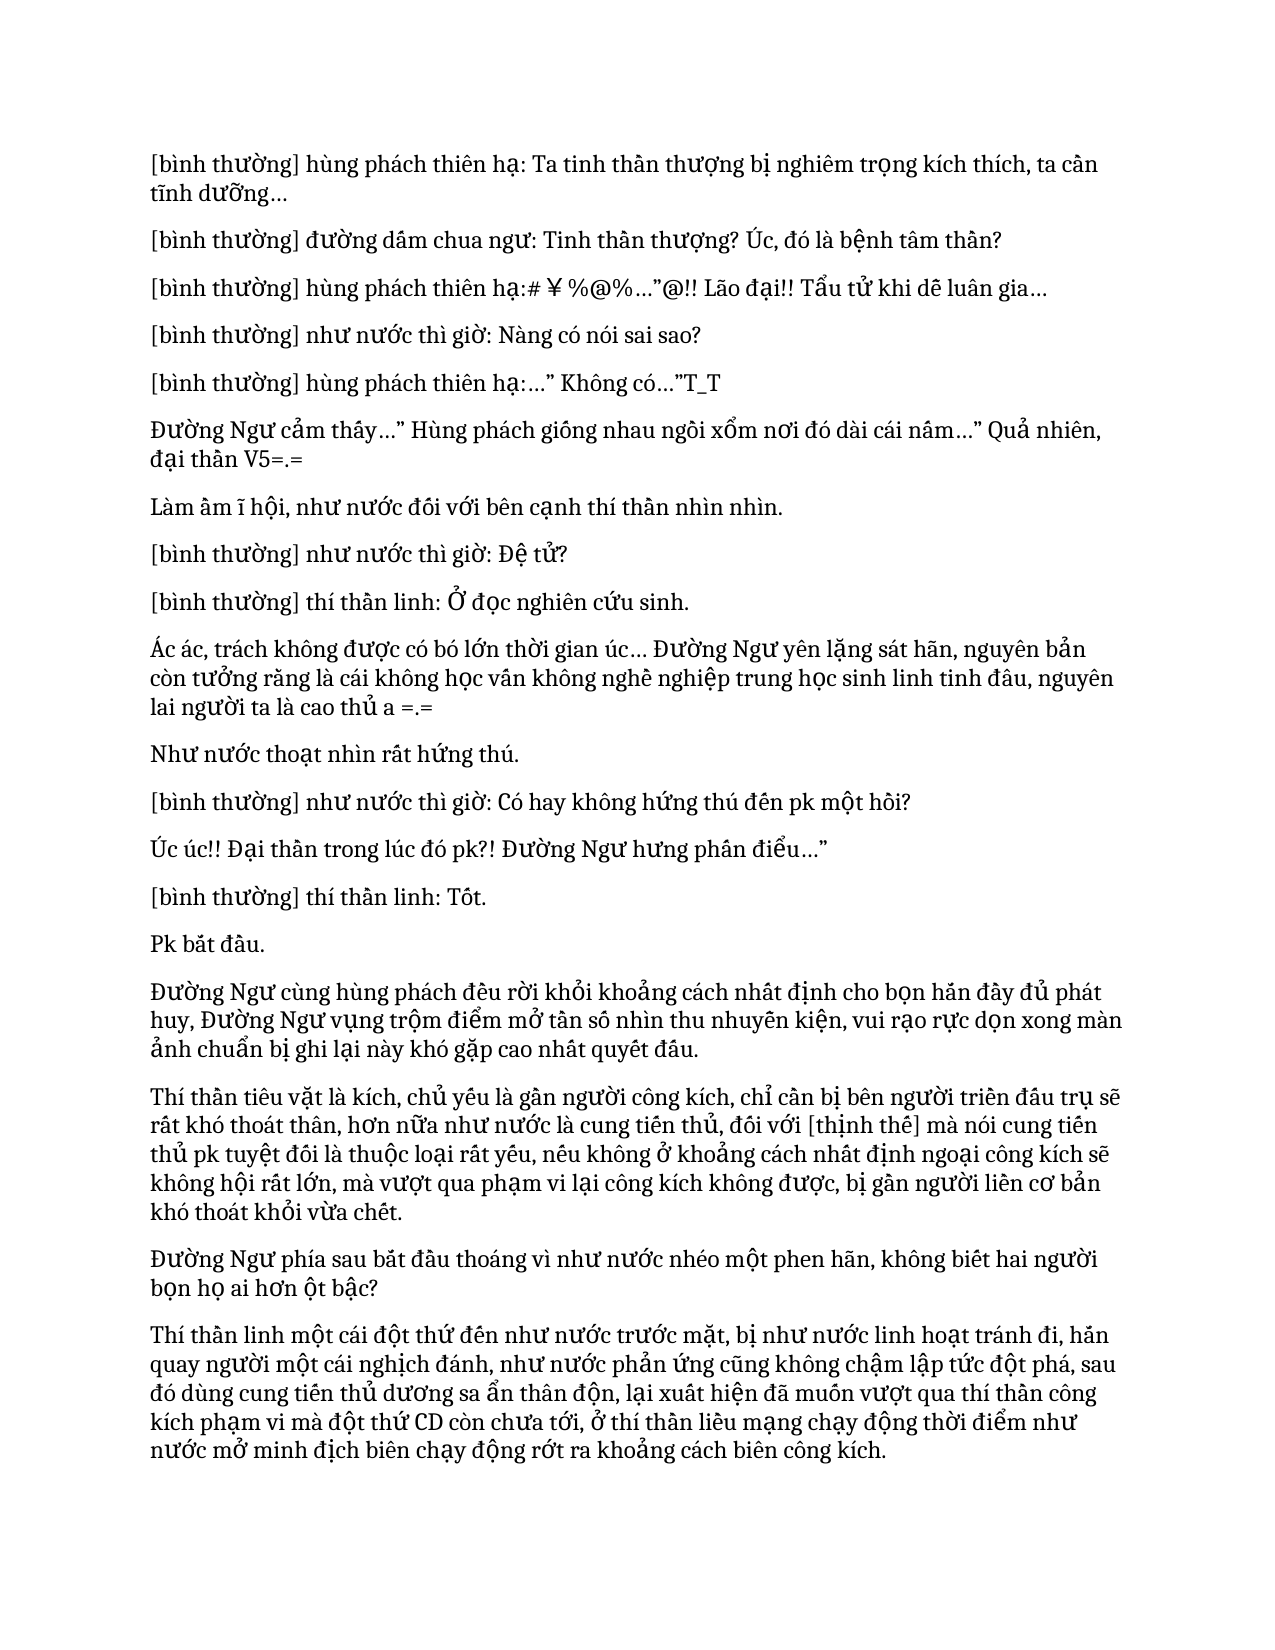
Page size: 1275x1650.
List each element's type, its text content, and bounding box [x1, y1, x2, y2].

text Úc úc!! Đại thần trong lúc đó pk?! Đường Ngư hưng phấn điểu…” [150, 835, 1125, 864]
text Như nước thoạt nhìn rất hứng thú. [150, 740, 1125, 769]
text [bình thường] như nước thì giờ: Nàng có nói sai sao? [150, 321, 1125, 350]
text [bình thường] đường dấm chua ngư: Tinh thần thượng? Úc, đó là bệnh tâm thần? [150, 226, 1125, 255]
text Đường Ngư cùng hùng phách đều rời khỏi khoảng cách nhất định cho bọn hắn đầy đủ phát huy, Đường Ngư vụng trộm điểm mở tần số nhìn thu nhuyễn kiện, vui rạo rực dọn xong màn ảnh chuẩn bị ghi lại này khó gặp cao nhất quyết đấu. [150, 977, 1125, 1064]
text [bình thường] như nước thì giờ: Đệ tử? [150, 540, 1125, 569]
text Ác ác, trách không được có bó lớn thời gian úc… Đường Ngư yên lặng sát hãn, nguyên bản còn tưởng rằng là cái không học vấn không nghề nghiệp trung học sinh linh tinh đâu, nguyên lai người ta là cao thủ a =.= [150, 635, 1125, 721]
text Đường Ngư phía sau bắt đầu thoáng vì như nước nhéo một phen hãn, không biết hai người bọn họ ai hơn ột bậc? [150, 1245, 1125, 1302]
text Thí thần linh một cái đột thứ đến như nước trước mặt, bị như nước linh hoạt tránh đi, hắn quay người một cái nghịch đánh, như nước phản ứng cũng không chậm lập tức đột phá, sau đó dùng cung tiến thủ dương sa ẩn thân độn, lại xuất hiện đã muốn vượt qua thí thần công kích phạm vi mà đột thứ CD còn chưa tới, ở thí thần liều mạng chạy động thời điểm như nước mở minh địch biên chạy động rớt ra khoảng cách biên công kích. [150, 1321, 1125, 1465]
text [bình thường] hùng phách thiên hạ: Ta tinh thần thượng bị nghiêm trọng kích thích, ta cần tĩnh dưỡng… [150, 150, 1125, 207]
text Làm ầm ĩ hội, như nước đối với bên cạnh thí thần nhìn nhìn. [150, 492, 1125, 521]
text Pk bắt đầu. [150, 930, 1125, 959]
text [bình thường] hùng phách thiên hạ:#￥%@%…”@!! Lão đại!! Tẩu tử khi dễ luân gia… [150, 274, 1125, 302]
text [bình thường] như nước thì giờ: Có hay không hứng thú đến pk một hồi? [150, 787, 1125, 816]
text [bình thường] hùng phách thiên hạ:…” Không có…”T_T [150, 369, 1125, 397]
text Thí thần tiêu vặt là kích, chủ yếu là gần người công kích, chỉ cần bị bên người triền đấu trụ sẽ rất khó thoát thân, hơn nữa như nước là cung tiến thủ, đối với [thịnh thế] mà nói cung tiến thủ pk tuyệt đối là thuộc loại rất yếu, nếu không ở khoảng cách nhất định ngoại công kích sẽ không hội rất lớn, mà vượt qua phạm vi lại công kích không được, bị gần người liền cơ bản khó thoát khỏi vừa chết. [150, 1082, 1125, 1226]
text [bình thường] thí thần linh: Tốt. [150, 882, 1125, 911]
text [bình thường] thí thần linh: Ở đọc nghiên cứu sinh. [150, 587, 1125, 616]
text Đường Ngư cảm thấy…” Hùng phách giống nhau ngồi xổm nơi đó dài cái nấm…” Quả nhiên, đại thần V5=.= [150, 416, 1125, 474]
